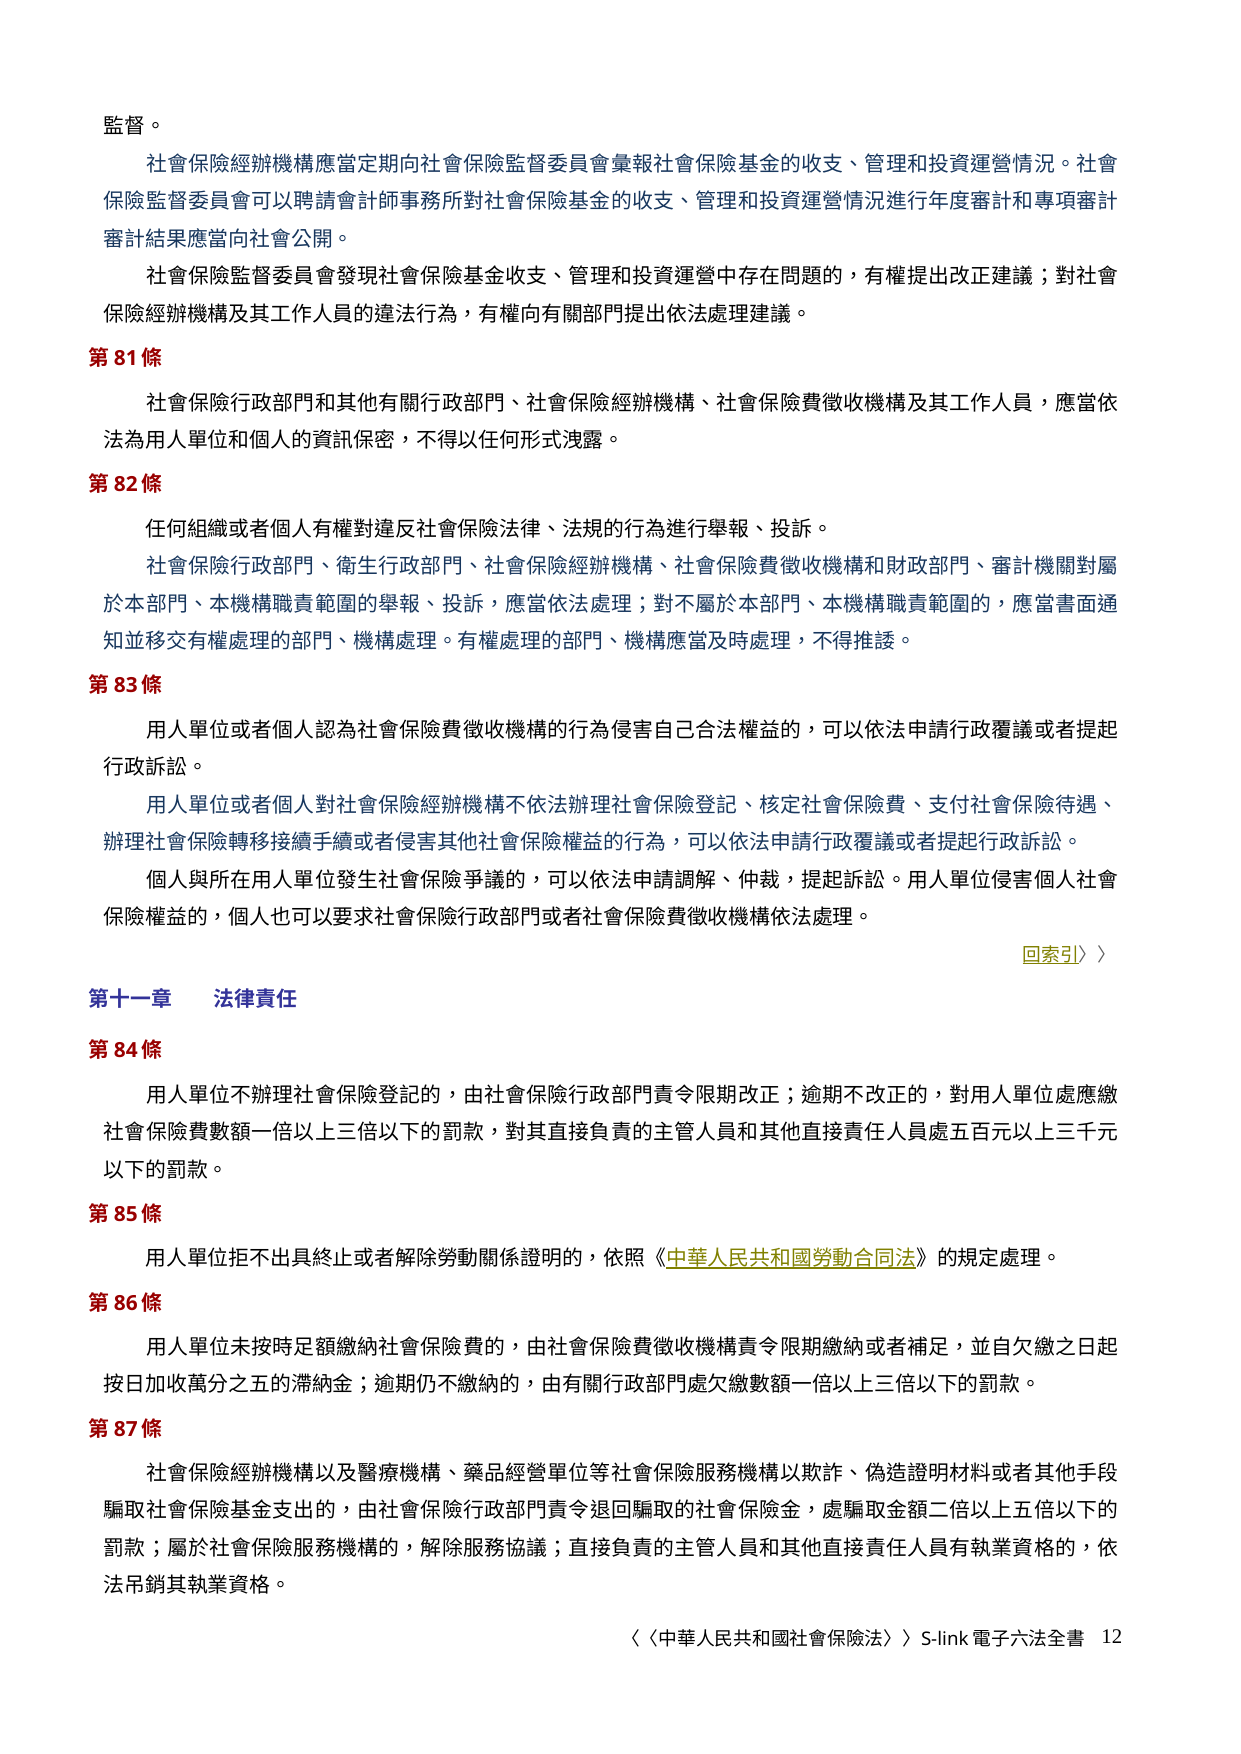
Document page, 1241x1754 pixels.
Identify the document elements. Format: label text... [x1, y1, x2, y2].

subtitle 第85條 [89, 1197, 1122, 1227]
text 任何組織或者個人有權對違反社會保險法律、法規的行為進行舉報、投訴。 [103, 508, 1122, 546]
subtitle 第87條 [89, 1412, 1122, 1442]
subtitle 第81條 [89, 341, 1122, 372]
subtitle 第83條 [89, 669, 1122, 699]
text 用人單位拒不出具終止或者解除勞動關係證明的，依照《中華人民共和國勞動合同法》的規定處理。 [103, 1238, 1122, 1275]
subtitle 第十一章 法律責任 [89, 982, 1122, 1013]
text 用人單位或者個人認為社會保險費徵收機構的行為侵害自己合法權益的，可以依法申請行政覆議或者提起行政訴訟。 [103, 709, 1122, 784]
text 用人單位未按時足額繳納社會保險費的，由社會保險費徵收機構責令限期繳納或者補足，並自欠繳之日起，按日加收萬分之五的滯納金；逾期仍不繳納的，由有關行政部門處欠繳數額一倍以上三倍以下的罰款。 [103, 1326, 1122, 1401]
text 社會保險經辦機構以及醫療機構、藥品經營單位等社會保險服務機構以欺詐、偽造證明材料或者其他手段騙取社會保險基金支出的，由社會保險行政部門責令退回騙取的社會保險金，處騙取金額二倍以上五倍以下的罰款；屬於社會保險服務機構的，解除服務協議；直接負責的主管人員和其他直接責任人員有執業資格的，依法吊銷其執業資格。 [103, 1453, 1122, 1603]
subtitle 第86條 [89, 1286, 1122, 1316]
text 社會保險經辦機構應當定期向社會保險監督委員會彙報社會保險基金的收支、管理和投資運營情況。社會保險監督委員會可以聘請會計師事務所對社會保險基金的收支、管理和投資運營情況進行年度審計和專項審計。審計結果應當向社會公開。 [103, 143, 1122, 256]
text 用人單位不辦理社會保險登記的，由社會保險行政部門責令限期改正；逾期不改正的，對用人單位處應繳社會保險費數額一倍以上三倍以下的罰款，對其直接負責的主管人員和其他直接責任人員處五百元以上三千元以下的罰款。 [103, 1074, 1122, 1187]
text 社會保險行政部門和其他有關行政部門、社會保險經辦機構、社會保險費徵收機構及其工作人員，應當依法為用人單位和個人的資訊保密，不得以任何形式洩露。 [103, 382, 1122, 457]
text 個人與所在用人單位發生社會保險爭議的，可以依法申請調解、仲裁，提起訴訟。用人單位侵害個人社會保險權益的，個人也可以要求社會保險行政部門或者社會保險費徵收機構依法處理。 [103, 859, 1122, 934]
text 社會保險監督委員會發現社會保險基金收支、管理和投資運營中存在問題的，有權提出改正建議；對社會保險經辦機構及其工作人員的違法行為，有權向有關部門提出依法處理建議。 [103, 256, 1122, 331]
text 社會保險行政部門、衛生行政部門、社會保險經辦機構、社會保險費徵收機構和財政部門、審計機關對屬於本部門、本機構職責範圍的舉報、投訴，應當依法處理；對不屬於本部門、本機構職責範圍的，應當書面通知並移交有權處理的部門、機構處理。有權處理的部門、機構應當及時處理，不得推諉。 [103, 546, 1122, 658]
text 用人單位或者個人對社會保險經辦機構不依法辦理社會保險登記、核定社會保險費、支付社會保險待遇、辦理社會保險轉移接續手續或者侵害其他社會保險權益的行為，可以依法申請行政覆議或者提起行政訴訟。 [103, 784, 1122, 859]
text 回索引〉〉 [103, 934, 1122, 972]
subtitle 第82條 [89, 468, 1122, 498]
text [103, 106, 1122, 143]
subtitle 第84條 [89, 1033, 1122, 1064]
